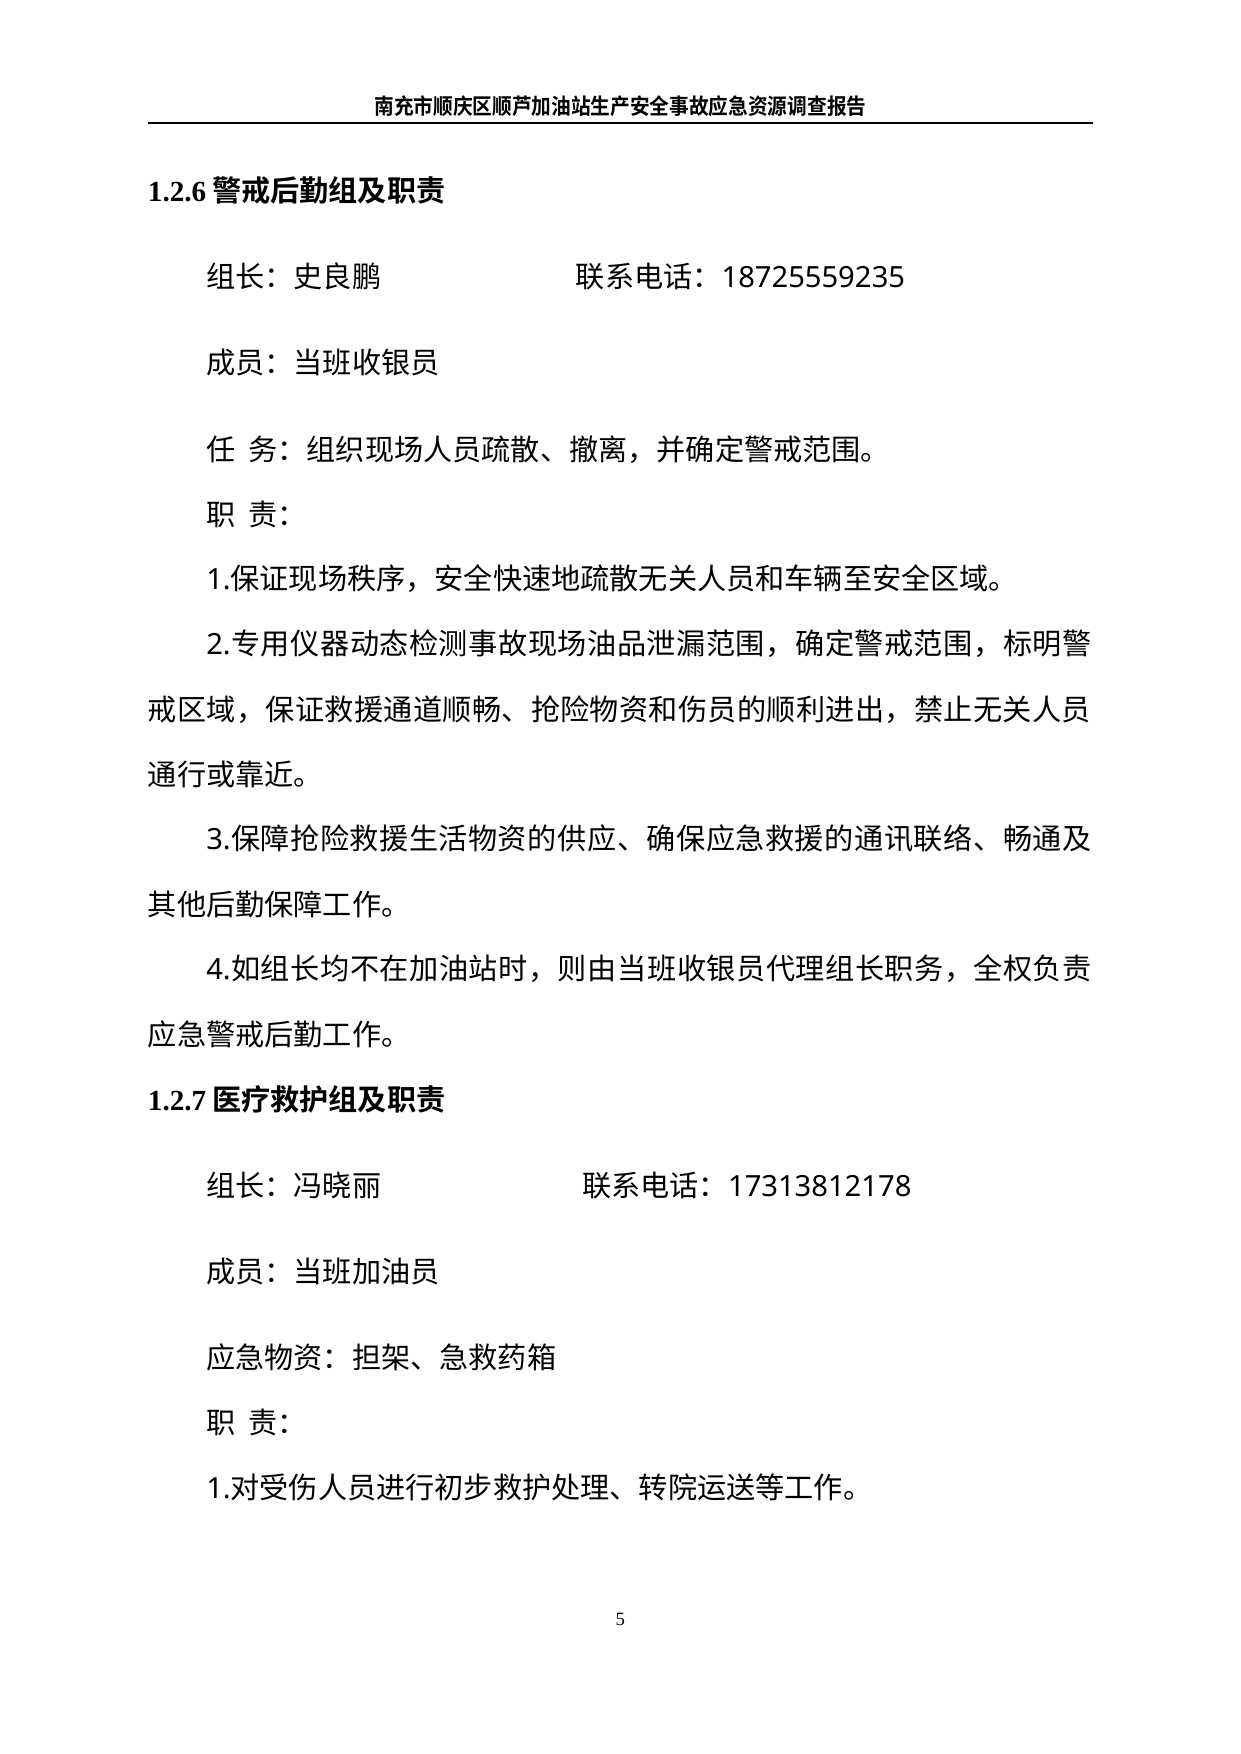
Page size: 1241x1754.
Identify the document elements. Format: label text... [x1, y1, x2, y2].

text 职 责： [148, 480, 1093, 545]
text 组长：冯晓丽 联系电话：17313812178 [148, 1151, 1093, 1216]
text 成员：当班加油员 [148, 1237, 1093, 1302]
text 1.对受伤人员进行初步救护处理、转院运送等工作。 [148, 1453, 1093, 1518]
text 1.保证现场秩序，安全快速地疏散无关人员和车辆至安全区域。 [148, 545, 1093, 610]
text 应急物资：担架、急救药箱 [148, 1323, 1093, 1388]
text 任 务：组织现场人员疏散、撤离，并确定警戒范围。 [148, 415, 1093, 480]
text 3.保障抢险救援生活物资的供应、确保应急救援的通讯联络、畅通及其他后勤保障工作。 [148, 805, 1093, 935]
text 4.如组长均不在加油站时，则由当班收银员代理组长职务，全权负责应急警戒后勤工作。 [148, 935, 1093, 1065]
text 成员：当班收银员 [148, 328, 1093, 393]
subtitle 1.2.7医疗救护组及职责 [148, 1065, 1093, 1130]
text 2.专用仪器动态检测事故现场油品泄漏范围，确定警戒范围，标明警戒区域，保证救援通道顺畅、抢险物资和伤员的顺利进出，禁止无关人员通行或靠近。 [148, 610, 1093, 805]
text 职 责： [148, 1388, 1093, 1453]
text 组长：史良鹏 联系电话：18725559235 [148, 242, 1093, 307]
subtitle 1.2.6警戒后勤组及职责 [148, 156, 1093, 221]
